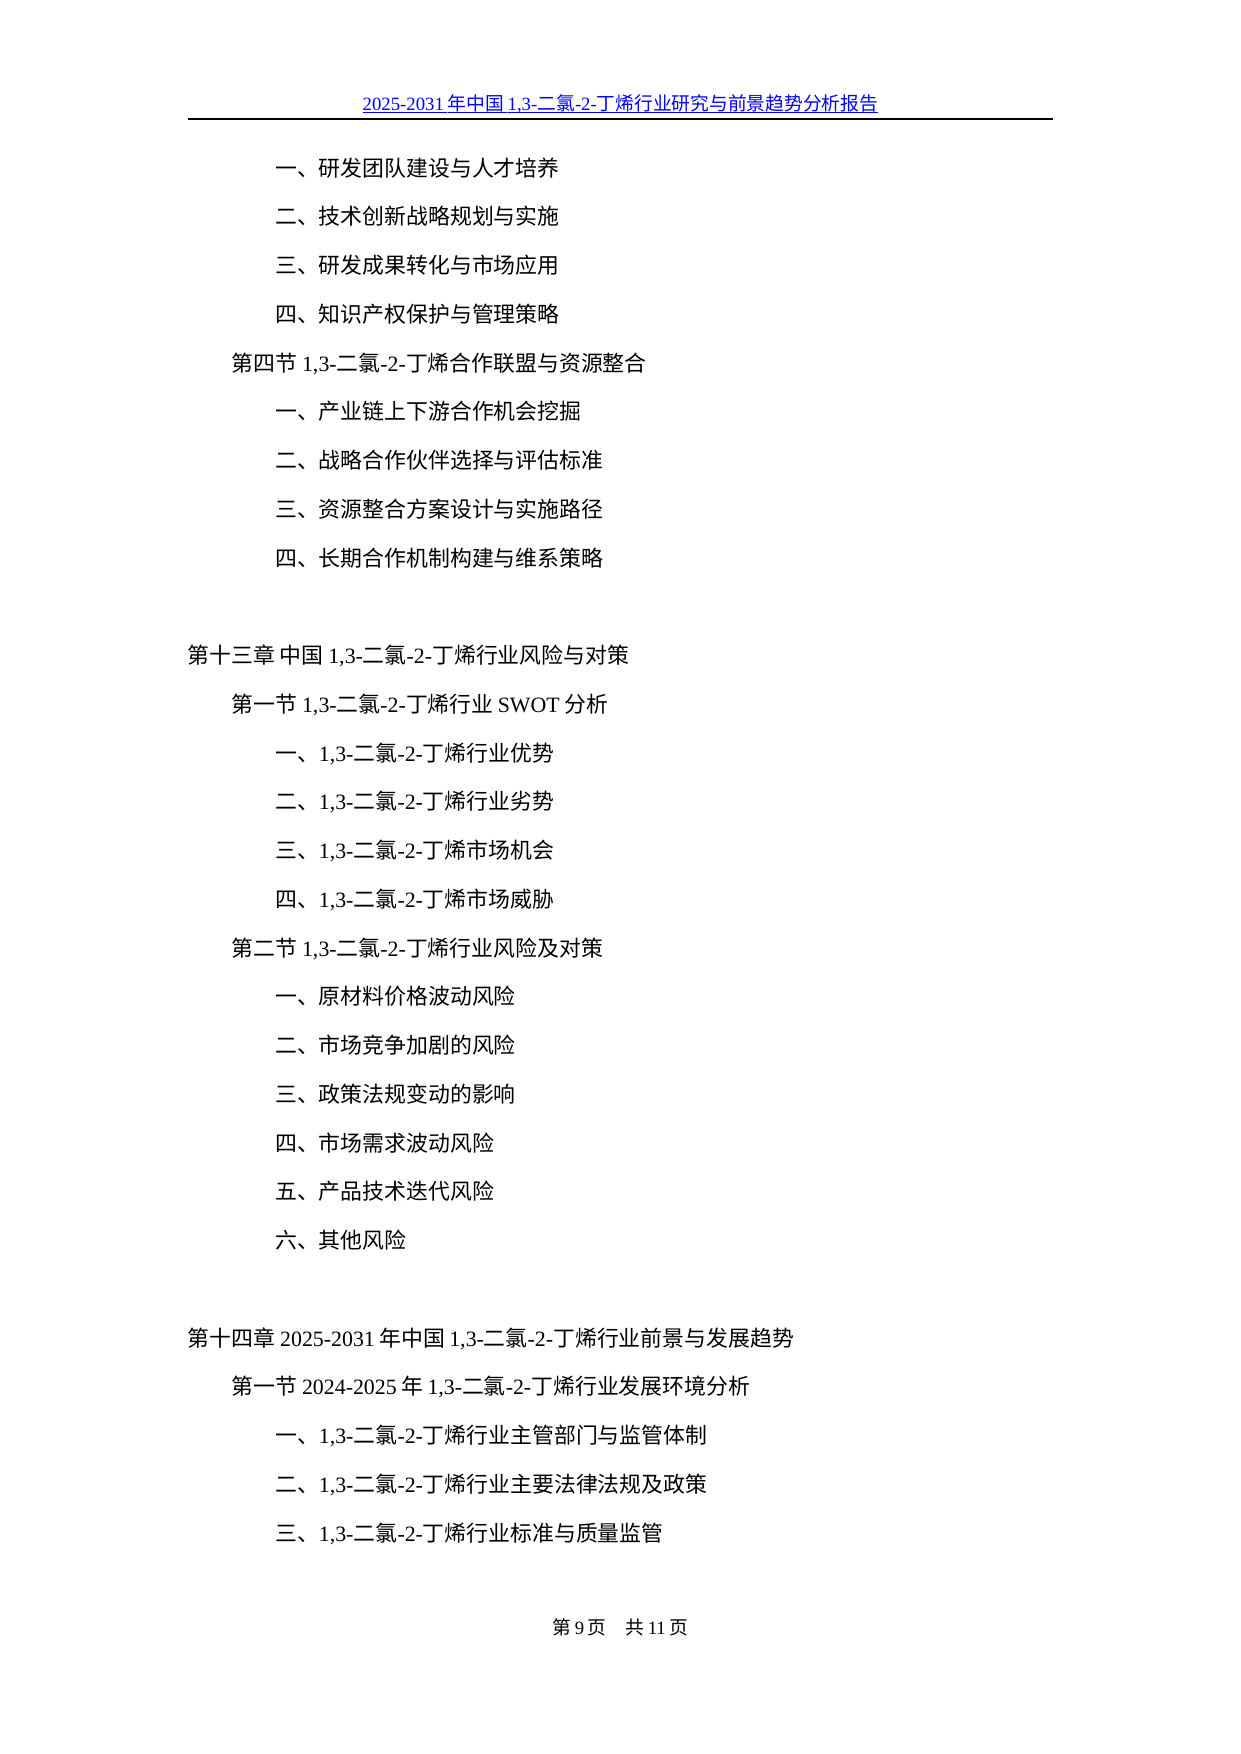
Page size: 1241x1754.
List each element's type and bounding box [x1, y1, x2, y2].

text [187, 150, 1053, 1548]
